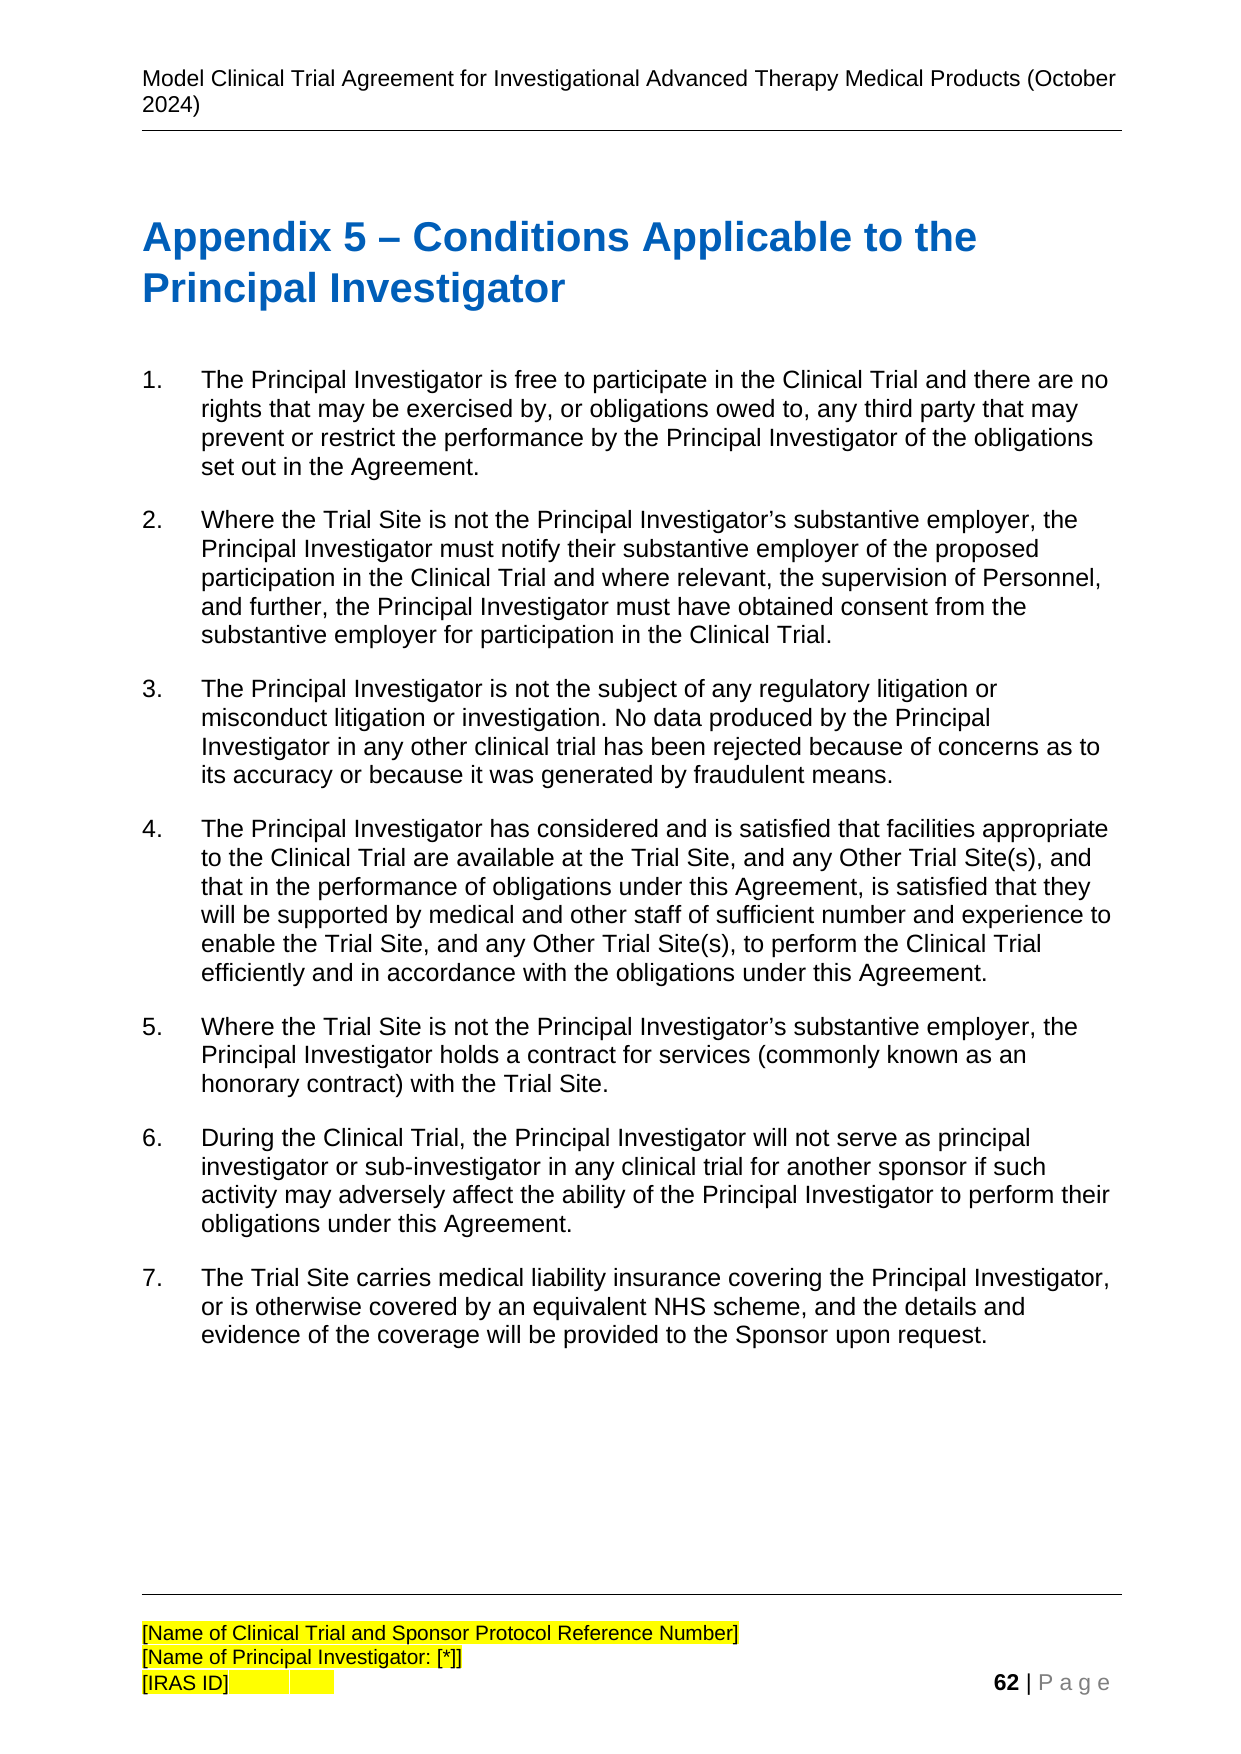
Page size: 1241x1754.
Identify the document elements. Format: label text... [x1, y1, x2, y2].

subtitle Appendix 5 – Conditions Applicable to the Principal Investigator [142, 212, 1122, 312]
list The Principal Investigator has considered and is satisfied that facilities appropriate to the Clinical Trial are available at the Trial Site, and any Other Trial Site(s), and that in the performance of obligations under this Agreement, is satisfied that they will be supported by medical and other staff of sufficient number and experience to enable the Trial Site, and any Other Trial Site(s), to perform the Clinical Trial efficiently and in accordance with the obligations under this Agreement. [142, 814, 1122, 987]
list Where the Trial Site is not the Principal Investigator’s substantive employer, the Principal Investigator must notify their substantive employer of the proposed participation in the Clinical Trial and where relevant, the supervision of Personnel, and further, the Principal Investigator must have obtained consent from the substantive employer for participation in the Clinical Trial. [142, 505, 1122, 649]
list The Principal Investigator is free to participate in the Clinical Trial and there are no rights that may be exercised by, or obligations owed to, any third party that may prevent or restrict the performance by the Principal Investigator of the obligations set out in the Agreement. [142, 365, 1122, 480]
list The Trial Site carries medical liability insurance covering the Principal Investigator, or is otherwise covered by an equivalent NHS scheme, and the details and evidence of the coverage will be provided to the Sponsor upon request. [142, 1263, 1122, 1349]
list During the Clinical Trial, the Principal Investigator will not serve as principal investigator or sub-investigator in any clinical trial for another sponsor if such activity may adversely affect the ability of the Principal Investigator to perform their obligations under this Agreement. [142, 1123, 1122, 1238]
list The Principal Investigator is not the subject of any regulatory litigation or misconduct litigation or investigation. No data produced by the Principal Investigator in any other clinical trial has been rejected because of concerns as to its accuracy or because it was generated by fraudulent means. [142, 674, 1122, 789]
list Where the Trial Site is not the Principal Investigator’s substantive employer, the Principal Investigator holds a contract for services (commonly known as an honorary contract) with the Trial Site. [142, 1012, 1122, 1098]
